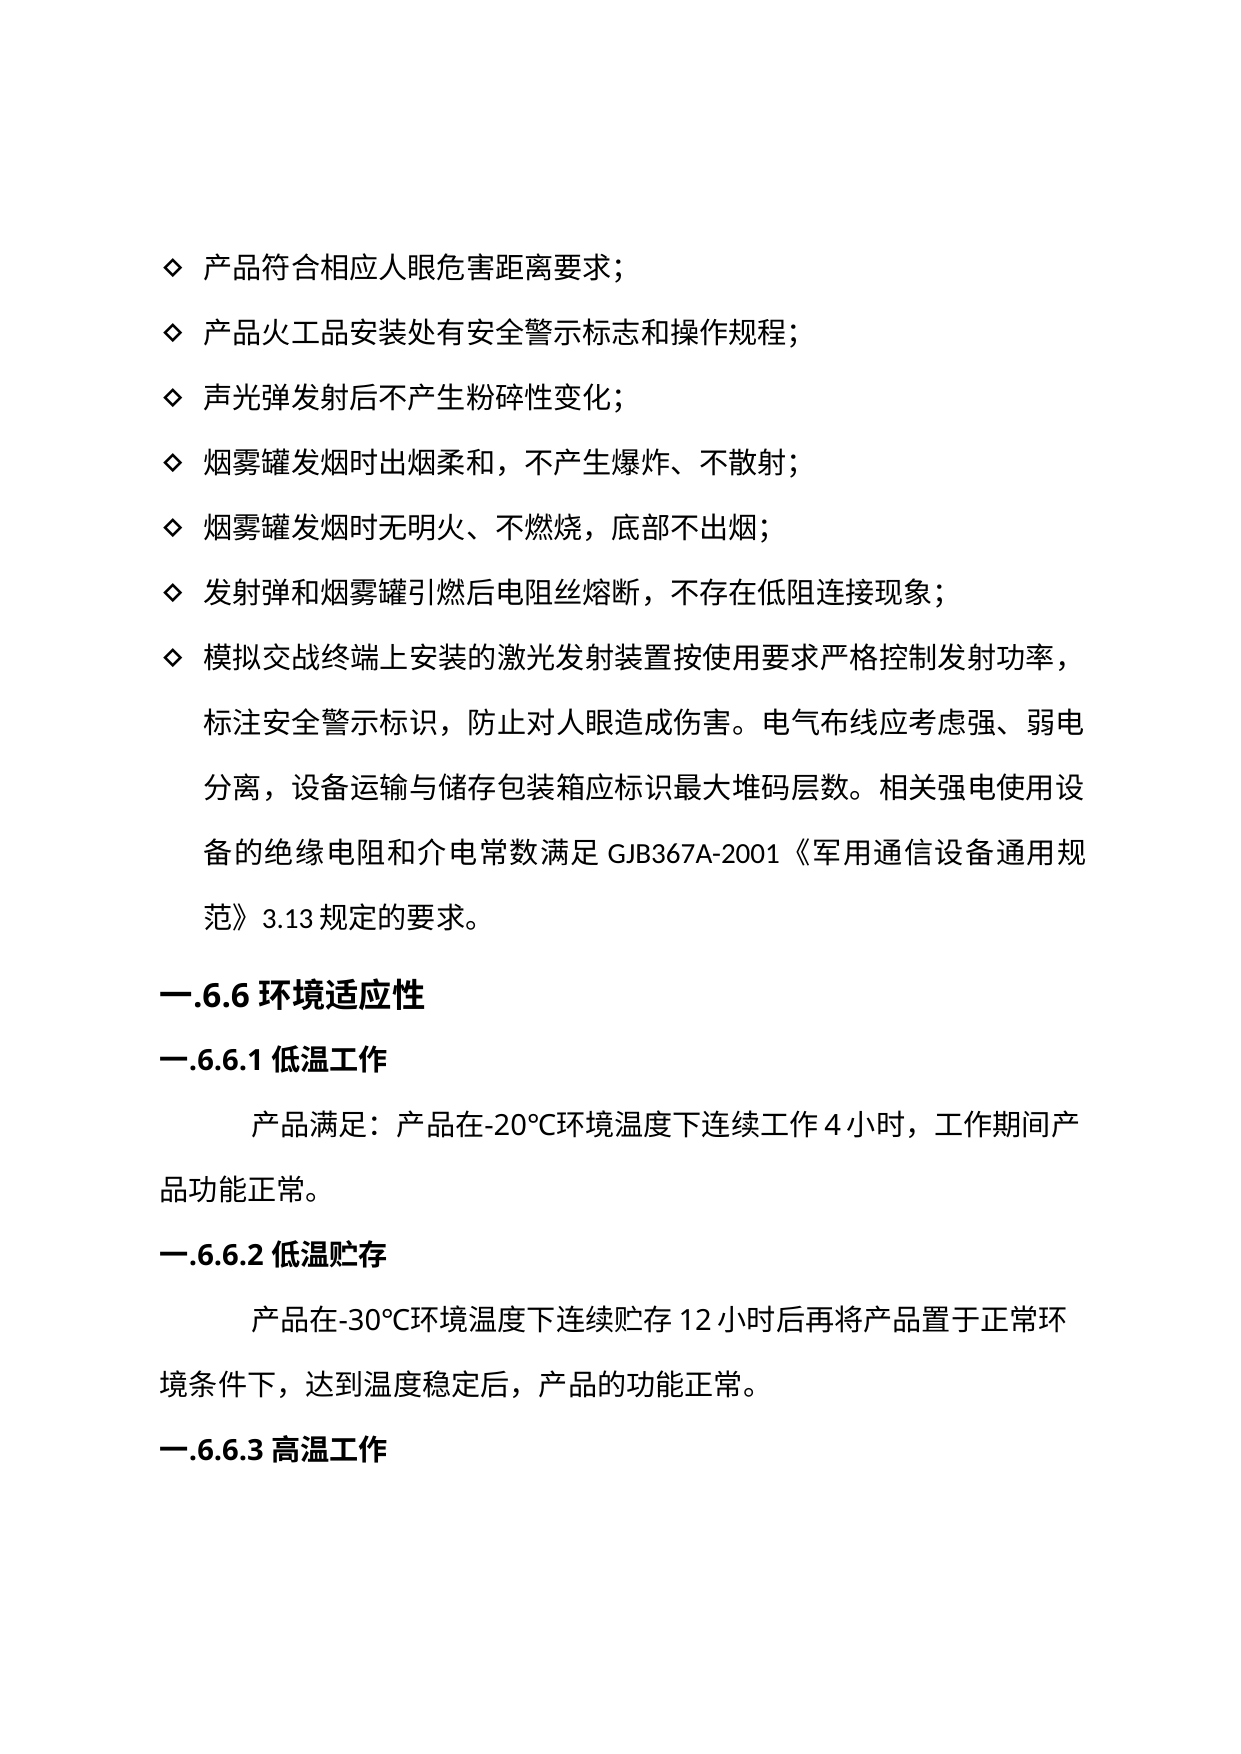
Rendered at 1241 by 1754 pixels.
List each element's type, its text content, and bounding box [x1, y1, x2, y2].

list 发射弹和烟雾罐引燃后电阻丝熔断，不存在低阻连接现象； [159, 558, 1087, 623]
list 烟雾罐发烟时无明火、不燃烧，底部不出烟； [159, 493, 1087, 558]
text 高温工作 [159, 1415, 1087, 1480]
list 产品火工品安装处有安全警示标志和操作规程； [159, 298, 1087, 363]
list 模拟交战终端上安装的激光发射装置按使用要求严格控制发射功率，标注安全警示标识，防止对人眼造成伤害。电气布线应考虑强、弱电分离，设备运输与储存包装箱应标识最大堆码层数。相关强电使用设备的绝缘电阻和介电常数满足GJB367A-2001《军用通信设备通用规范》3.13规定的要求。 [159, 623, 1087, 948]
list 产品符合相应人眼危害距离要求； [159, 233, 1087, 298]
list 烟雾罐发烟时出烟柔和，不产生爆炸、不散射； [159, 428, 1087, 493]
list 声光弹发射后不产生粉碎性变化； [159, 363, 1087, 428]
text 环境适应性 [159, 960, 1087, 1025]
text 低温工作 [159, 1025, 1087, 1090]
text 低温贮存 [159, 1220, 1087, 1285]
text 产品满足：产品在-20℃环境温度下连续工作4小时，工作期间产品功能正常。 [159, 1090, 1087, 1220]
text 产品在-30℃环境温度下连续贮存12小时后再将产品置于正常环境条件下，达到温度稳定后，产品的功能正常。 [159, 1285, 1087, 1415]
